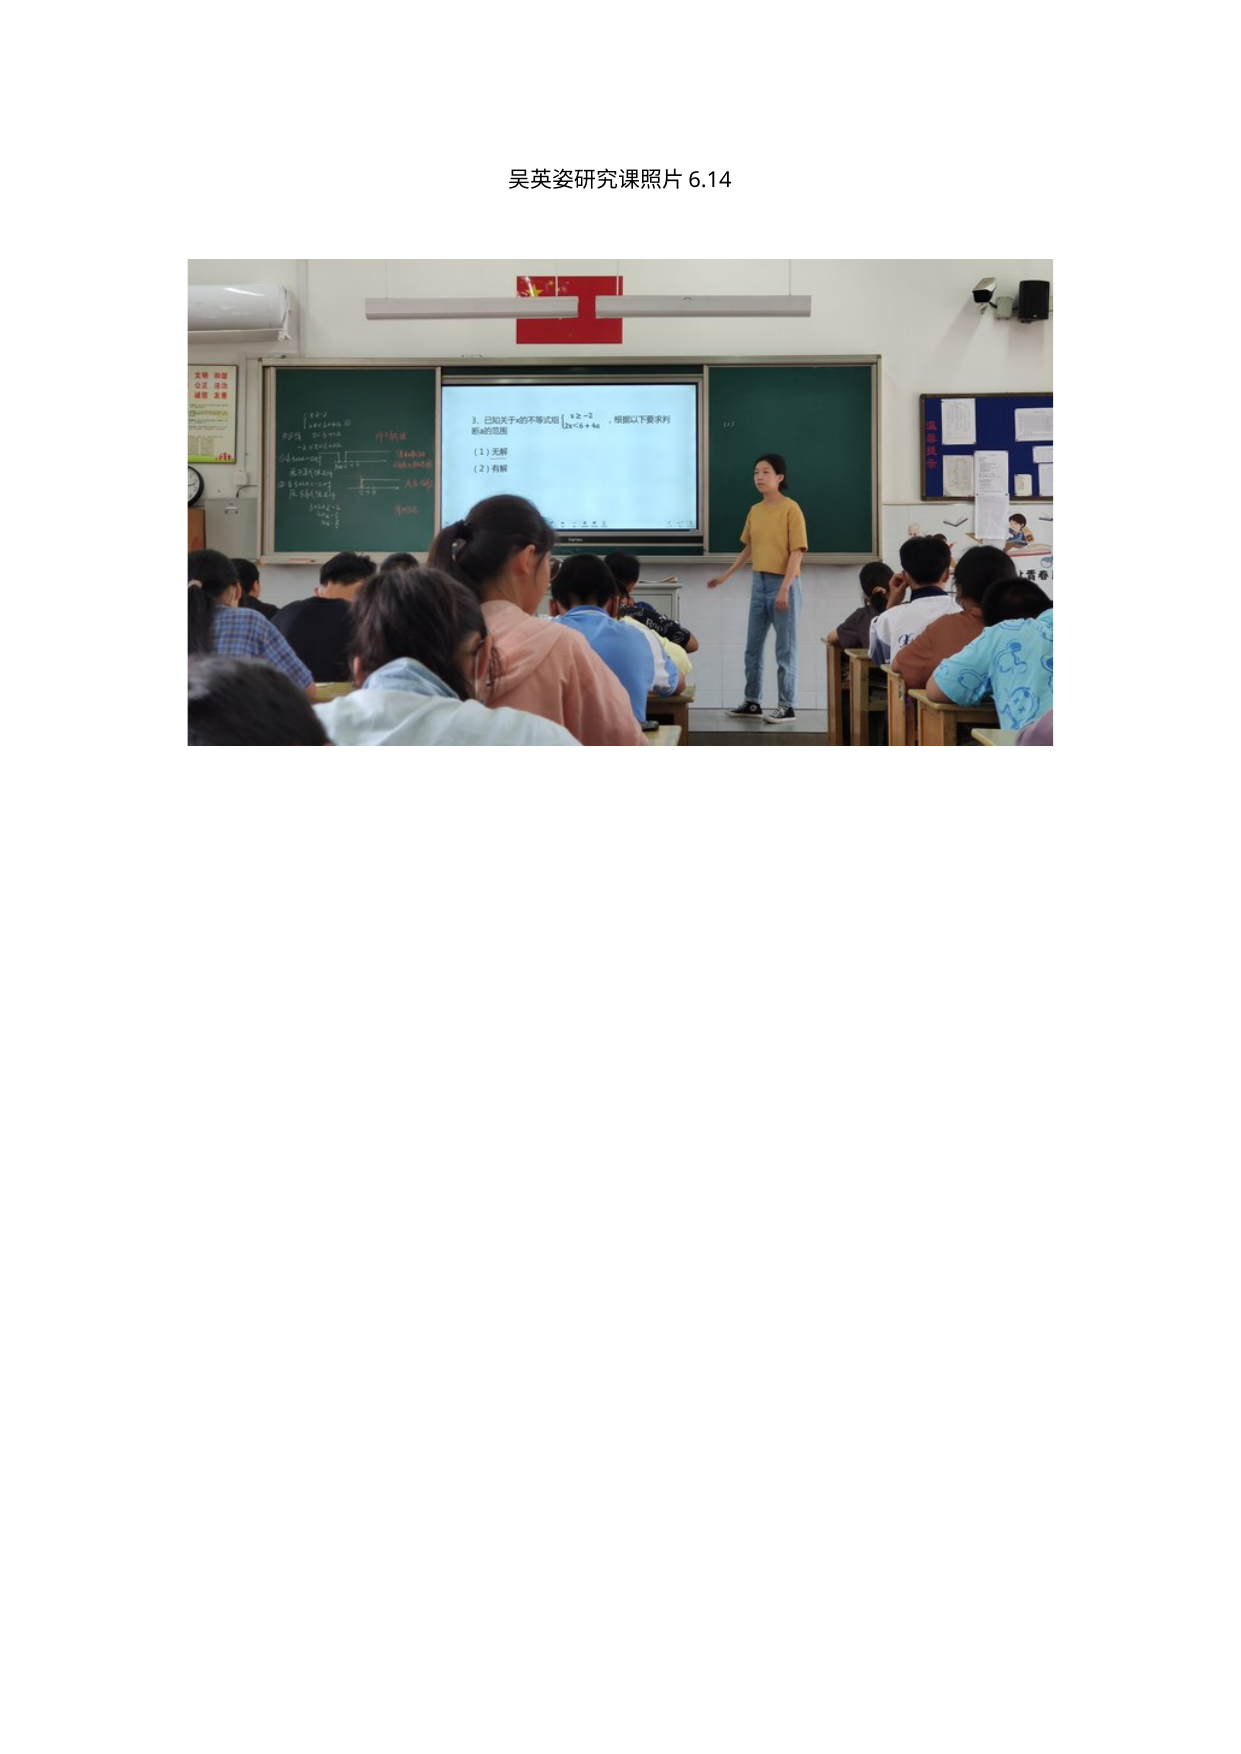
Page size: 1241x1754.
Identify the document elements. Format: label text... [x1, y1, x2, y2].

picture [187, 259, 1054, 746]
text 吴英姿研究课照片6.14 [187, 162, 1053, 194]
